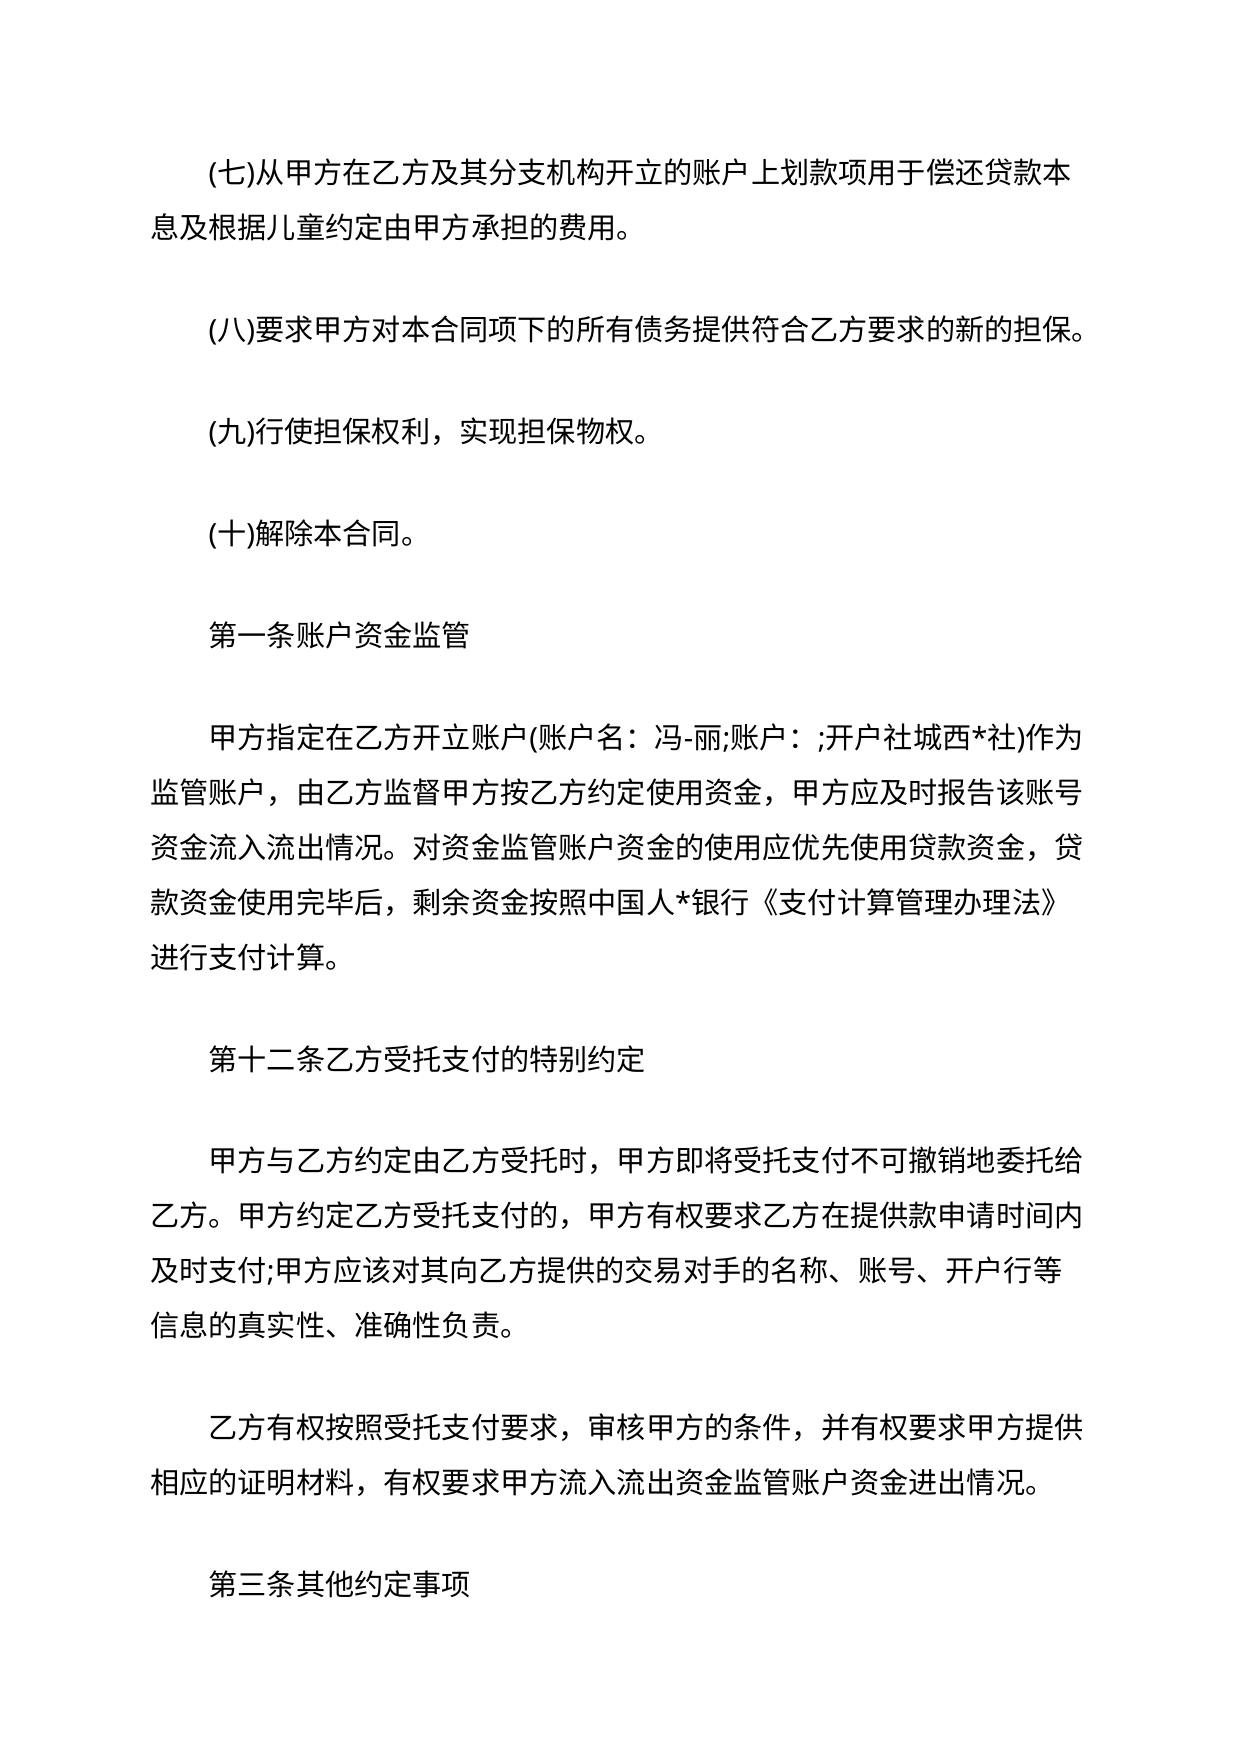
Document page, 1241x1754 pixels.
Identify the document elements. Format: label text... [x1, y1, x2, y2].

text 第三条其他约定事项 [150, 1561, 1090, 1603]
text (八)要求甲方对本合同项下的所有债务提供符合乙方要求的新的担保。 [150, 307, 1090, 349]
text 甲方指定在乙方开立账户(账户名：冯-丽;账户：;开户社城西*社)作为监管账户，由乙方监督甲方按乙方约定使用资金，甲方应及时报告该账号资金流入流出情况。对资金监管账户资金的使用应优先使用贷款资金，贷款资金使用完毕后，剩余资金按照中国人*银行《支付计算管理办理法》进行支付计算。 [150, 714, 1090, 977]
text (七)从甲方在乙方及其分支机构开立的账户上划款项用于偿还贷款本息及根据儿童约定由甲方承担的费用。 [150, 150, 1090, 247]
text (十)解除本合同。 [150, 511, 1090, 553]
text 乙方有权按照受托支付要求，审核甲方的条件，并有权要求甲方提供相应的证明材料，有权要求甲方流入流出资金监管账户资金进出情况。 [150, 1404, 1090, 1502]
text (九)行使担保权利，实现担保物权。 [150, 409, 1090, 451]
text 第十二条乙方受托支付的特别约定 [150, 1036, 1090, 1078]
text 第一条账户资金监管 [150, 613, 1090, 655]
text 甲方与乙方约定由乙方受托时，甲方即将受托支付不可撤销地委托给乙方。甲方约定乙方受托支付的，甲方有权要求乙方在提供款申请时间内及时支付;甲方应该对其向乙方提供的交易对手的名称、账号、开户行等信息的真实性、准确性负责。 [150, 1138, 1090, 1345]
